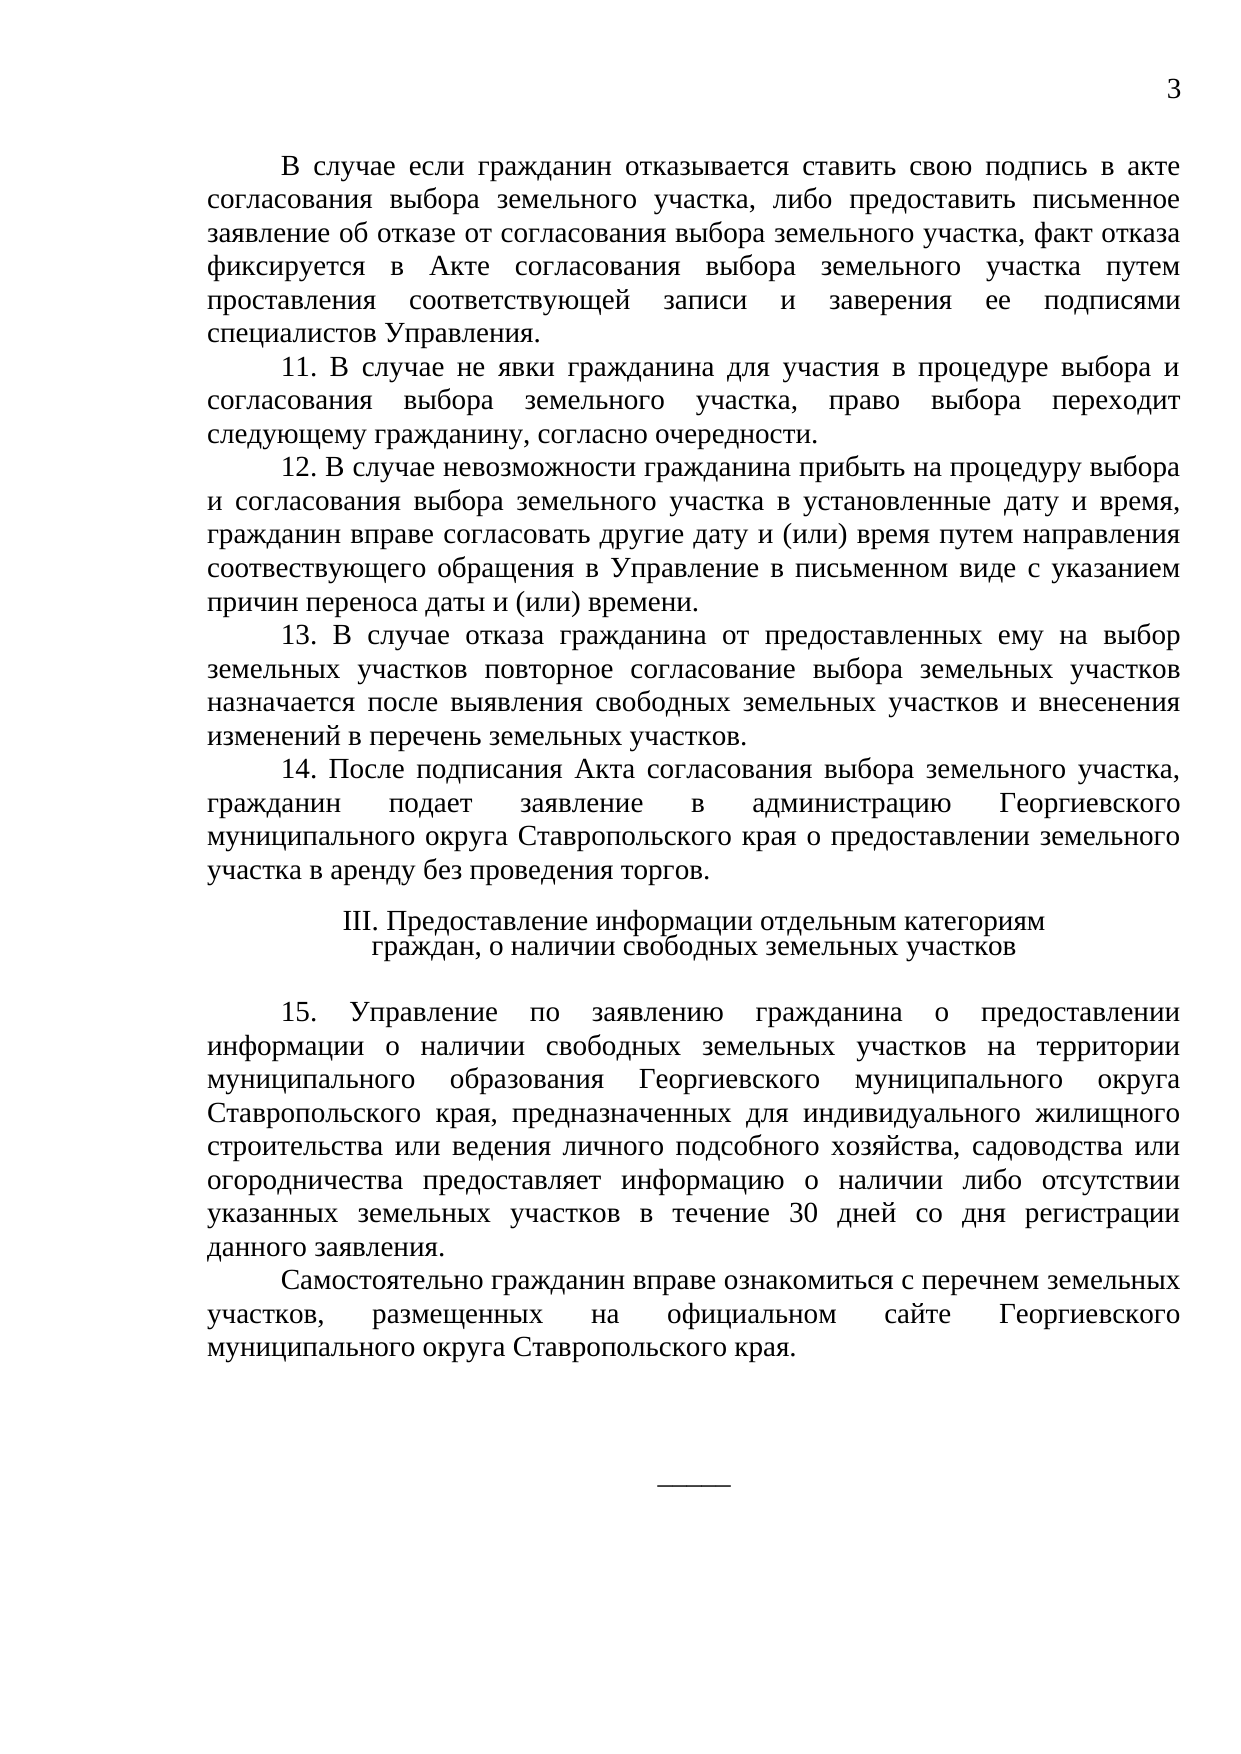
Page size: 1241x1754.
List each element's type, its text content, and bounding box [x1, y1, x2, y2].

text граждан, о наличии свободных земельных участков [207, 936, 1181, 961]
text 11. В случае не явки гражданина для участия в процедуре выбора и согласования выбора земельного участка, право выбора переходит следующему гражданину, согласно очередности. [207, 349, 1181, 449]
text В случае если гражданин отказывается ставить свою подпись в акте согласования выбора земельного участка, либо предоставить письменное заявление об отказе от согласования выбора земельного участка, факт отказа фиксируется в Акте согласования выбора земельного участка путем проставления соответствующей записи и заверения ее подписями специалистов Управления. [207, 148, 1181, 349]
text 12. В случае невозможности гражданина прибыть на процедуру выбора и согласования выбора земельного участка в установленные дату и время, гражданин вправе согласовать другие дату и (или) время путем направления соотвествующего обращения в Управление в письменном виде с указанием причин переноса даты и (или) времени. [207, 449, 1181, 617]
text _____ [207, 1464, 1181, 1489]
text 15. Управление по заявлению гражданина о предоставлении информации о наличии свободных земельных участков на территории муниципального образования Георгиевского муниципального округа Ставропольского края, предназначенных для индивидуального жилищного строительства или ведения личного подсобного хозяйства, садоводства или огородничества предоставляет информацию о наличии либо отсутствии указанных земельных участков в течение 30 дней со дня регистрации данного заявления. [207, 994, 1181, 1262]
text 14. После подписания Акта согласования выбора земельного участка, гражданин подает заявление в администрацию Георгиевского муниципального округа Ставропольского края о предоставлении земельного участка в аренду без проведения торгов. [207, 751, 1181, 886]
text Самостоятельно гражданин вправе ознакомиться с перечнем земельных участков, размещенных на официальном сайте Георгиевского муниципального округа Ставропольского края. [207, 1262, 1181, 1363]
text III. Предоставление информации отдельным категориям [207, 911, 634, 936]
text III. Предоставление информации отдельным категориям [637, 911, 1181, 936]
text 13. В случае отказа гражданина от предоставленных ему на выбор земельных участков повторное согласование выбора земельных участков назначается после выявления свободных земельных участков и внесенения изменений в перечень земельных участков. [207, 617, 1181, 751]
